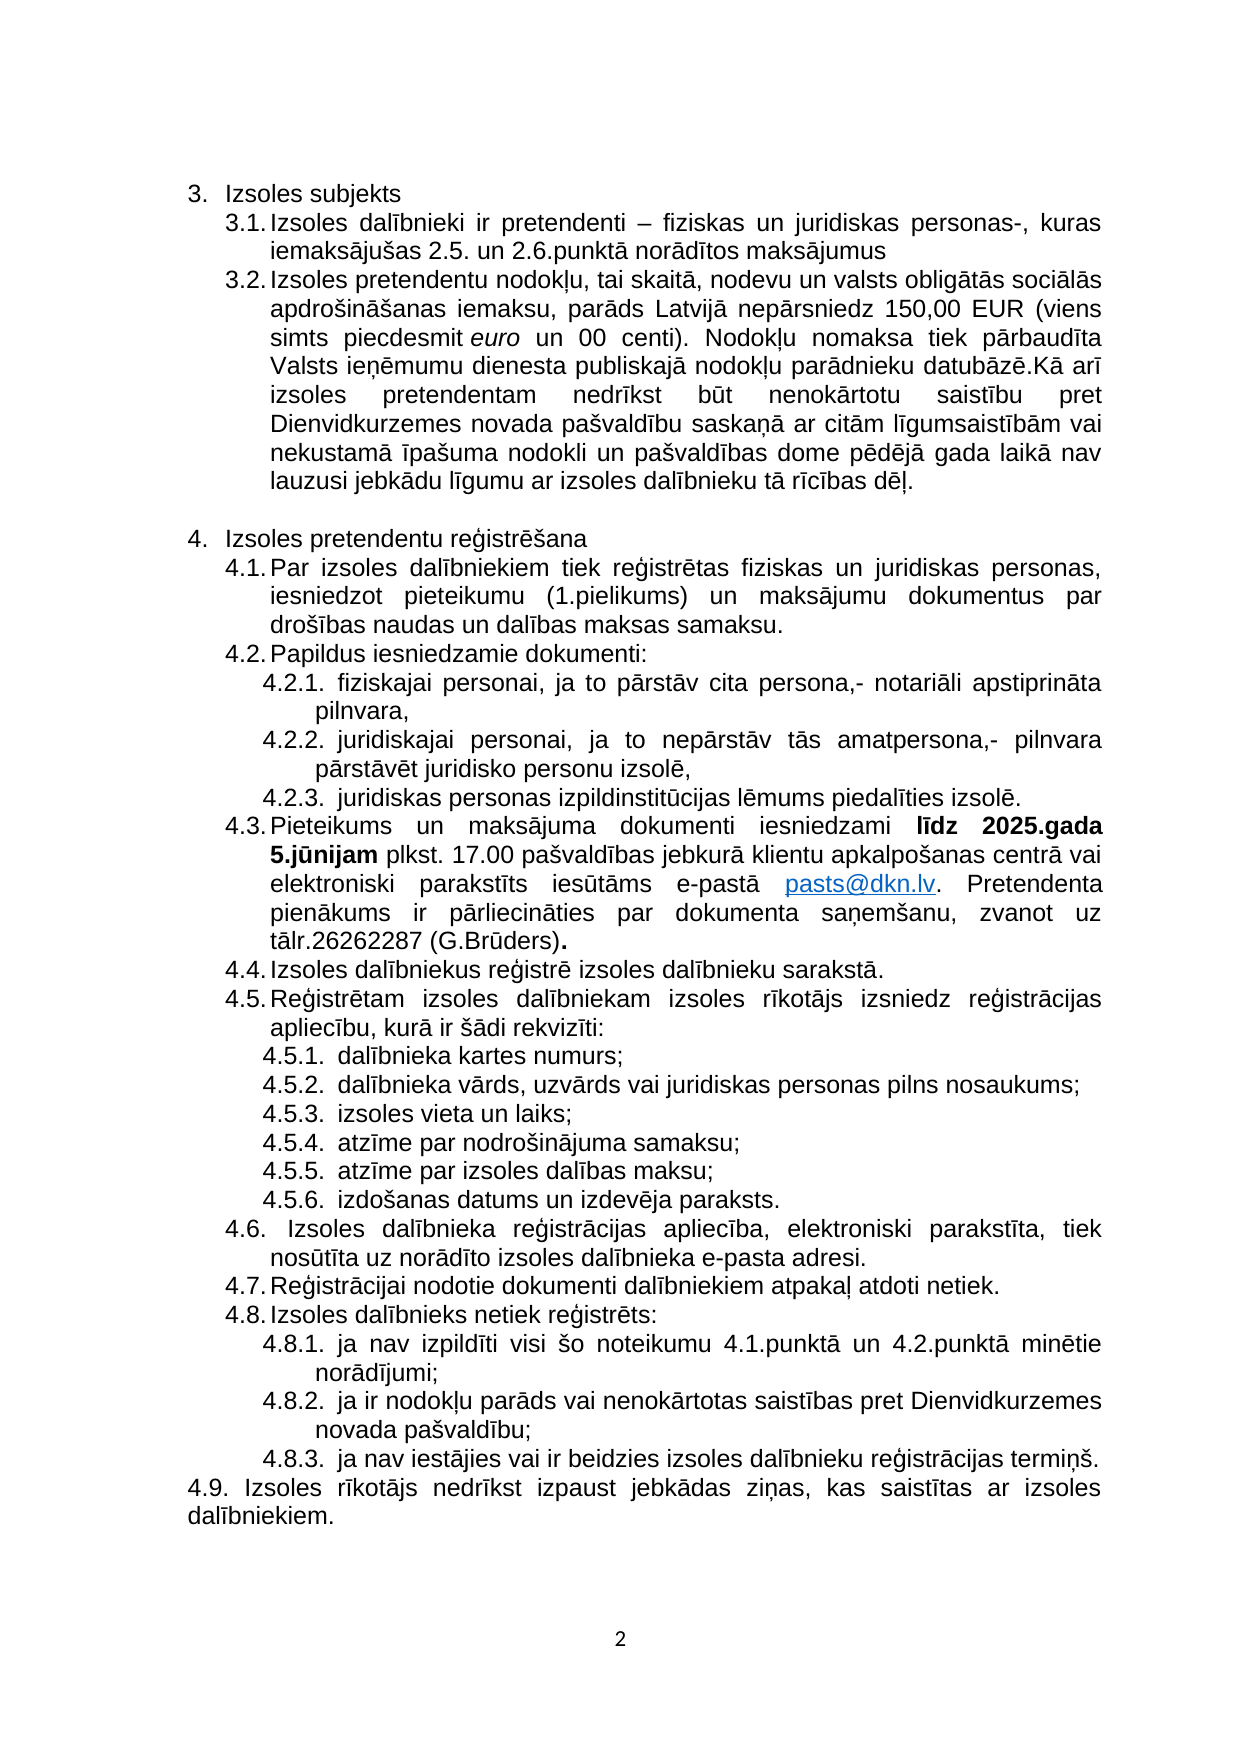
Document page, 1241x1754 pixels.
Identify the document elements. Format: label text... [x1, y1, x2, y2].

list atzīme par nodrošinājuma samaksu; [262, 1127, 1103, 1156]
list fiziskajai personai, ja to pārstāv cita persona,- notariāli apstiprināta pilnvara, [262, 667, 1103, 725]
list Izsoles dalībnieks netiek reģistrēts: [225, 1300, 1103, 1329]
list Izsoles pretendentu nodokļu, tai skaitā, nodevu un valsts obligātās sociālās apdrošināšanas iemaksu, parāds Latvijā nepārsniedz 150,00 EUR (viens simts piecdesmit euro un 00 centi). Nodokļu nomaksa tiek pārbaudīta Valsts ieņēmumu dienesta publiskajā nodokļu parādnieku datubāzē.Kā arī izsoles pretendentam nedrīkst būt nenokārtotu saistību pret Dienvidkurzemes novada pašvaldību saskaņā ar citām līgumsaistībām vai nekustamā īpašuma nodokli un pašvaldības dome pēdējā gada laikā nav lauzusi jebkādu līgumu ar izsoles dalībnieku tā rīcības dēļ. [225, 265, 1103, 495]
list Pieteikums un maksājuma dokumenti iesniedzami līdz 2025.gada 5.jūnijam plkst. 17.00 pašvaldības jebkurā klientu apkalpošanas centrā vai elektroniski parakstīts iesūtāms e-pastā pasts@dkn.lv. Pretendenta pienākums ir pārliecināties par dokumenta saņemšanu, zvanot uz tālr.26262287 (G.Brūders). [225, 811, 1103, 955]
list ja ir nodokļu parāds vai nenokārtotas saistības pret Dienvidkurzemes novada pašvaldību; [262, 1386, 1103, 1444]
list Izsoles dalībnieki ir pretendenti – fiziskas un juridiskas personas-, kuras iemaksājušas 2.5. un 2.6.punktā norādītos maksājumus [225, 207, 1103, 265]
list atzīme par izsoles dalības maksu; [262, 1156, 1103, 1185]
list juridiskas personas izpildinstitūcijas lēmums piedalīties izsolē. [262, 782, 1103, 811]
list Izsoles subjekts [187, 179, 1103, 207]
list Reģistrētam izsoles dalībniekam izsoles rīkotājs izsniedz reģistrācijas apliecību, kurā ir šādi rekvizīti: [225, 984, 1103, 1041]
list izdošanas datums un izdevēja paraksts. [262, 1185, 1103, 1214]
text 4.9. Izsoles rīkotājs nedrīkst izpaust jebkādas ziņas, kas saistītas ar izsoles dalībniekiem. [187, 1472, 1103, 1530]
list Papildus iesniedzamie dokumenti: [225, 639, 1103, 667]
list dalībnieka vārds, uzvārds vai juridiskas personas pilns nosaukums; [262, 1070, 1103, 1099]
list izsoles vieta un laiks; [262, 1099, 1103, 1127]
list juridiskajai personai, ja to nepārstāv tās amatpersona,- pilnvara pārstāvēt juridisko personu izsolē, [262, 725, 1103, 782]
list Izsoles pretendentu reģistrēšana [187, 524, 1103, 552]
list ja nav iestājies vai ir beidzies izsoles dalībnieku reģistrācijas termiņš. [262, 1444, 1103, 1472]
list Izsoles dalībniekus reģistrē izsoles dalībnieku sarakstā. [225, 955, 1103, 984]
list dalībnieka kartes numurs; [262, 1041, 1103, 1070]
list Par izsoles dalībniekiem tiek reģistrētas fiziskas un juridiskas personas, iesniedzot pieteikumu (1.pielikums) un maksājumu dokumentus par drošības naudas un dalības maksas samaksu. [225, 552, 1103, 639]
list Reģistrācijai nodotie dokumenti dalībniekiem atpakaļ atdoti netiek. [225, 1271, 1103, 1300]
list Izsoles dalībnieka reģistrācijas apliecība, elektroniski parakstīta, tiek nosūtīta uz norādīto izsoles dalībnieka e-pasta adresi. [225, 1214, 1103, 1271]
list ja nav izpildīti visi šo noteikumu 4.1.punktā un 4.2.punktā minētie norādījumi; [262, 1329, 1103, 1386]
